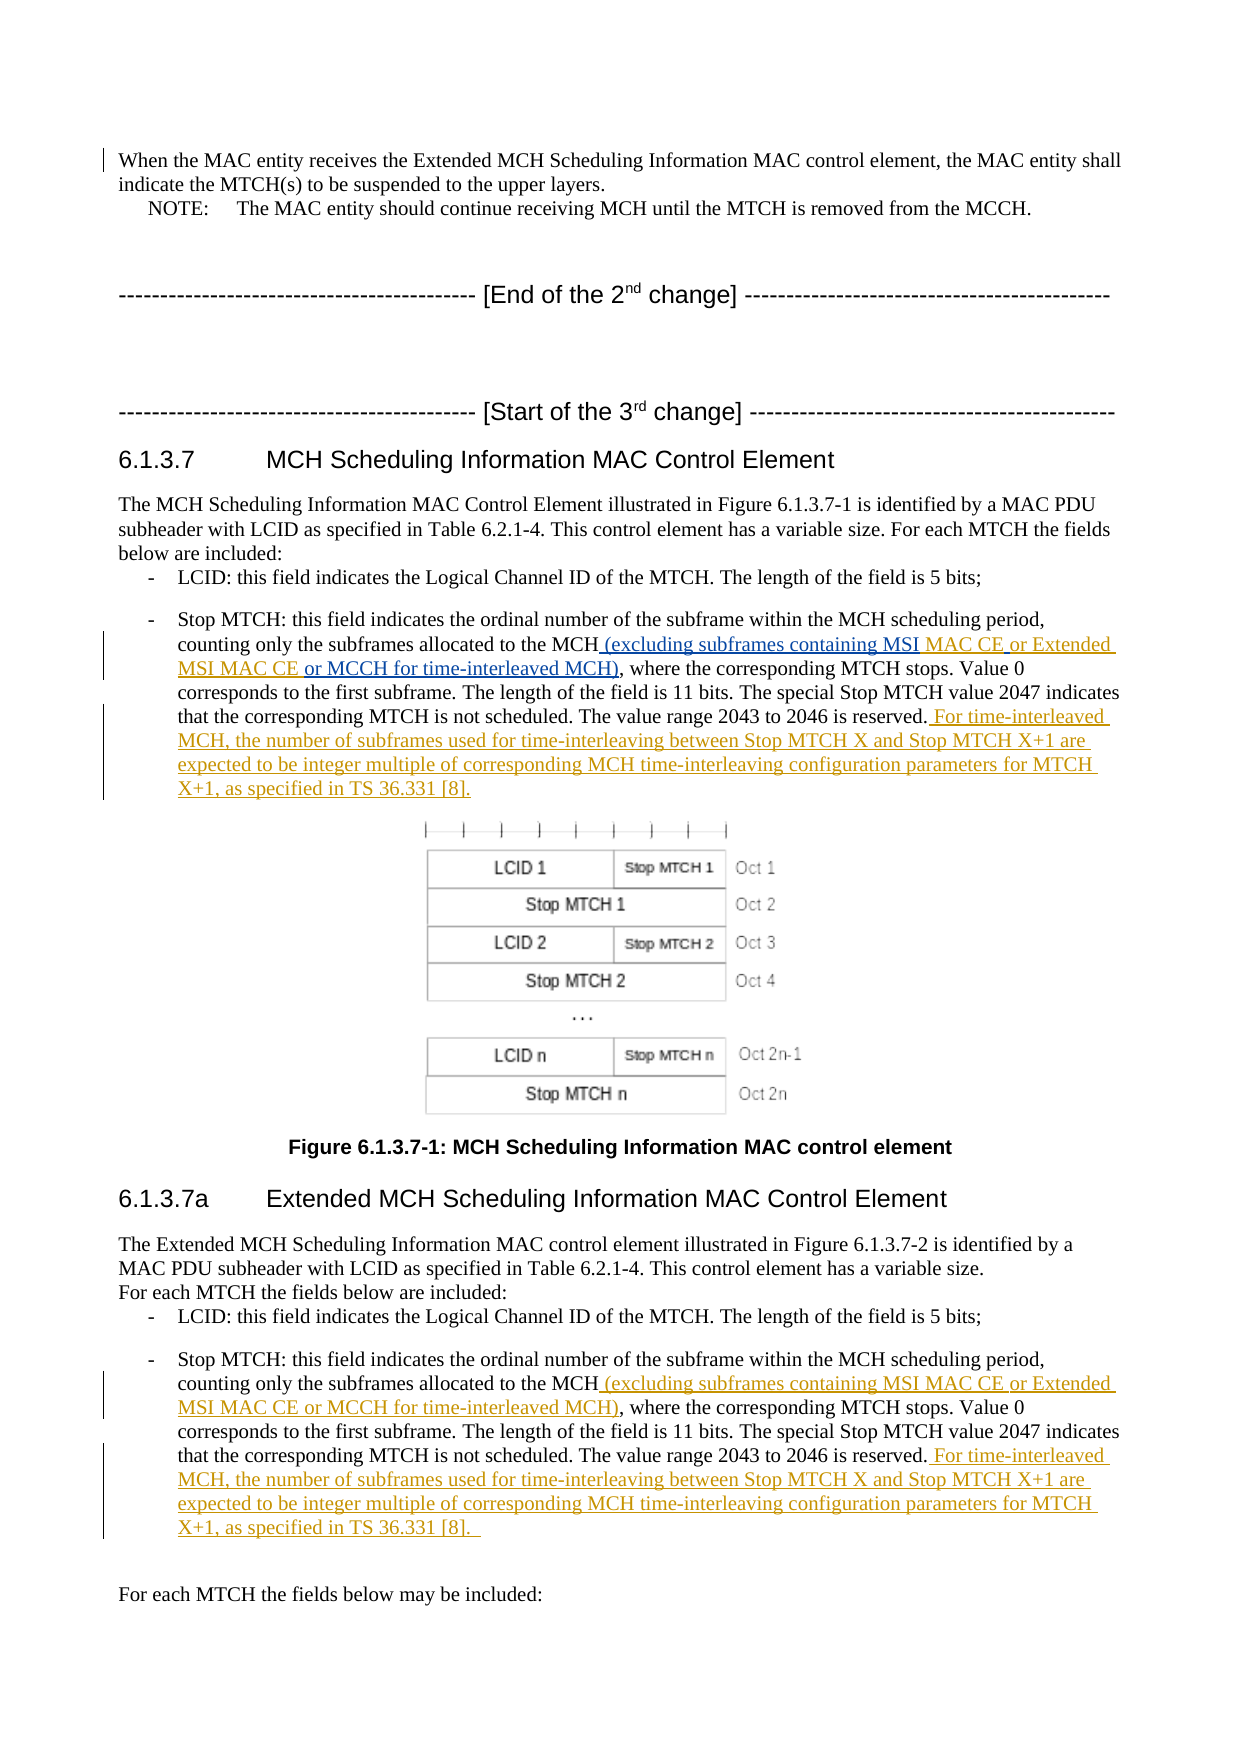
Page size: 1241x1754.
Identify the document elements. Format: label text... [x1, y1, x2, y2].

subtitle ------------------------------------------- [Start of the 3rd change] -------------------------------------------- [118, 397, 1122, 426]
text - Stop MTCH: this field indicates the ordinal number of the subframe within the MCH scheduling period, counting only the subframes allocated to the MCH, where the corresponding MTCH stops. Value 0 corresponds to the first subframe. The length of the field is 11 bits. The special Stop MTCH value 2047 indicates that the corresponding MTCH is not scheduled. The value range 2043 to 2046 is reserved. [148, 607, 1122, 800]
text For each MTCH the fields below are included: [118, 1280, 1122, 1304]
text - LCID: this field indicates the Logical Channel ID of the MTCH. The length of the field is 5 bits; [148, 564, 1122, 589]
text For each MTCH the fields below may be included: [118, 1582, 1122, 1606]
text When the MAC entity receives the Extended MCH Scheduling Information MAC control element, the MAC entity shall indicate the MTCH(s) to be suspended to the upper layers. [118, 148, 1122, 196]
subtitle ------------------------------------------- [End of the 2nd change] -------------------------------------------- [118, 280, 1122, 309]
subtitle .7 MCH Scheduling Information MAC Control Element [118, 445, 1122, 474]
subtitle 6.1.3.7a Extended MCH Scheduling Information MAC Control Element [118, 1184, 1122, 1213]
text The Extended MCH Scheduling Information MAC control element illustrated in Figure 6.1.3.7-2 is identified by a MAC PDU subheader with LCID as specified in Table 6.2.1-4. This control element has a variable size. [118, 1232, 1122, 1280]
text Figure 6.1.3.7-1: MCH Scheduling Information MAC control element [118, 1135, 1122, 1159]
text NOTE: The MAC entity should continue receiving MCH until the MTCH is removed from the MCCH. [148, 196, 1122, 220]
text - LCID: this field indicates the Logical Channel ID of the MTCH. The length of the field is 5 bits; [148, 1304, 1122, 1328]
text The MCH Scheduling Information MAC Control Element illustrated in Figure 6.1.3.7-1 is identified by a MAC PDU subheader with LCID as specified in Table 6.2.1-4. This control element has a variable size. For each MTCH the fields below are included: [118, 492, 1122, 564]
text - Stop MTCH: this field indicates the ordinal number of the subframe within the MCH scheduling period, counting only the subframes allocated to the MCH, where the corresponding MTCH stops. Value 0 corresponds to the first subframe. The length of the field is 11 bits. The special Stop MTCH value 2047 indicates that the corresponding MTCH is not scheduled. The value range 2043 to 2046 is reserved. [148, 1347, 1122, 1539]
